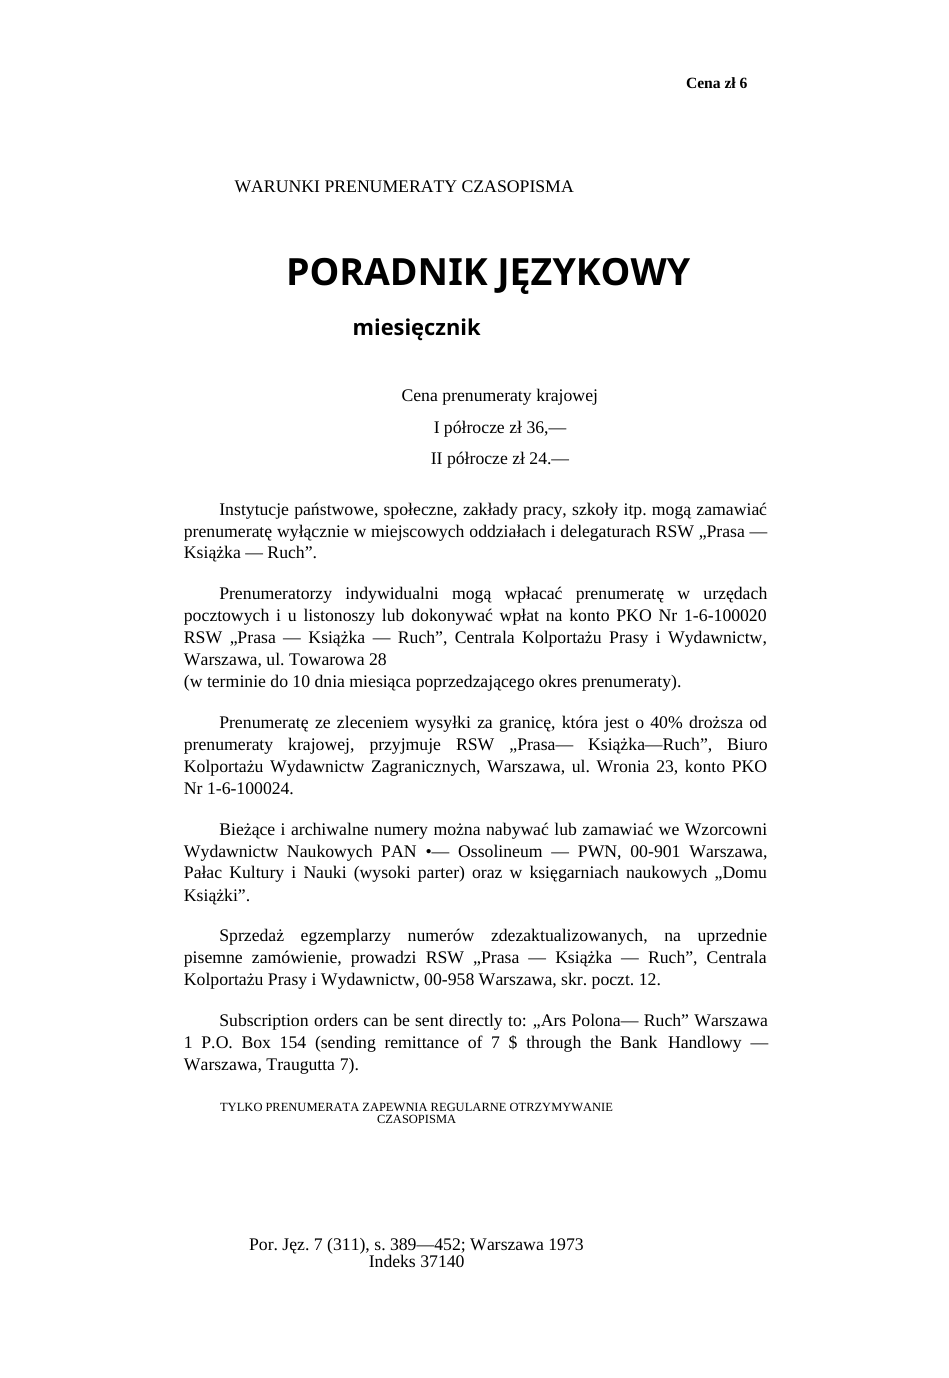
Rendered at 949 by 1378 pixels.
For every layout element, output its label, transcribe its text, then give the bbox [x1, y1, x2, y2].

text WARUNKI PRENUMERATY CZASOPISMA [65, 178, 743, 196]
text Prenumeratę ze zleceniem wysyłki za granicę, która jest o 40% droższa od prenumeraty krajowej, przyjmuje RSW „Prasa— Książka—Ruch”, Biuro Kolportażu Wydawnictw Zagranicznych, Warszawa, ul. Wronia 23, konto PKO Nr 1-6-100024. [184, 711, 768, 799]
text Instytucje państwowe, społeczne, zakłady pracy, szkoły itp. mogą zamawiać prenumeratę wyłącznie w miejscowych oddziałach i delegaturach RSW „Prasa — Książka — Ruch”. [184, 497, 768, 563]
text Bieżące i archiwalne numery można nabywać lub zamawiać we Wzorcowni Wydawnictw Naukowych PAN •— Ossolineum — PWN, 00-901 Warszawa, Pałac Kultury i Nauki (wysoki parter) oraz w księgarniach naukowych „Domu Książki”. [184, 817, 768, 905]
text Cena prenumeraty krajowej I półrocze zł 36,— [184, 377, 816, 440]
text II półrocze zł 24.— [184, 440, 816, 471]
text Prenumeratorzy indywidualni mogą wpłacać prenumeratę w urzędach pocztowych i u listonoszy lub dokonywać wpłat na konto PKO Nr 1-6-100020 RSW „Prasa — Książka — Ruch”, Centrala Kolportażu Prasy i Wydawnictw, Warszawa, ul. Towarowa 28 [184, 582, 768, 670]
text Subscription orders can be sent directly to: „Ars Polona— Ruch” Warszawa 1 P.O. Box 154 (sending remittance of 7 $ through the Bank Handlowy — Warszawa, Traugutta 7). [184, 1009, 768, 1075]
text PORADNIK JĘZYKOWY [286, 255, 816, 292]
text TYLKO PRENUMERATA ZAPEWNIA REGULARNE OTRZYMYWANIE [65, 1101, 768, 1114]
text (w terminie do 10 dnia miesiąca poprzedzającego okres prenumeraty). [184, 670, 768, 692]
text Sprzedaż egzemplarzy numerów zdezaktualizowanych, na uprzednie pisemne zamówienie, prowadzi RSW „Prasa — Książka — Ruch”, Centrala Kolportażu Prasy i Wydawnictw, 00-958 Warszawa, skr. poczt. 12. [184, 924, 768, 990]
text miesięcznik [65, 318, 768, 339]
text Por. Jęz. 7 (311), s. 389—452; Warszawa 1973 Indeks 37140 [65, 1236, 768, 1271]
text Cena zł 6 [686, 76, 748, 92]
